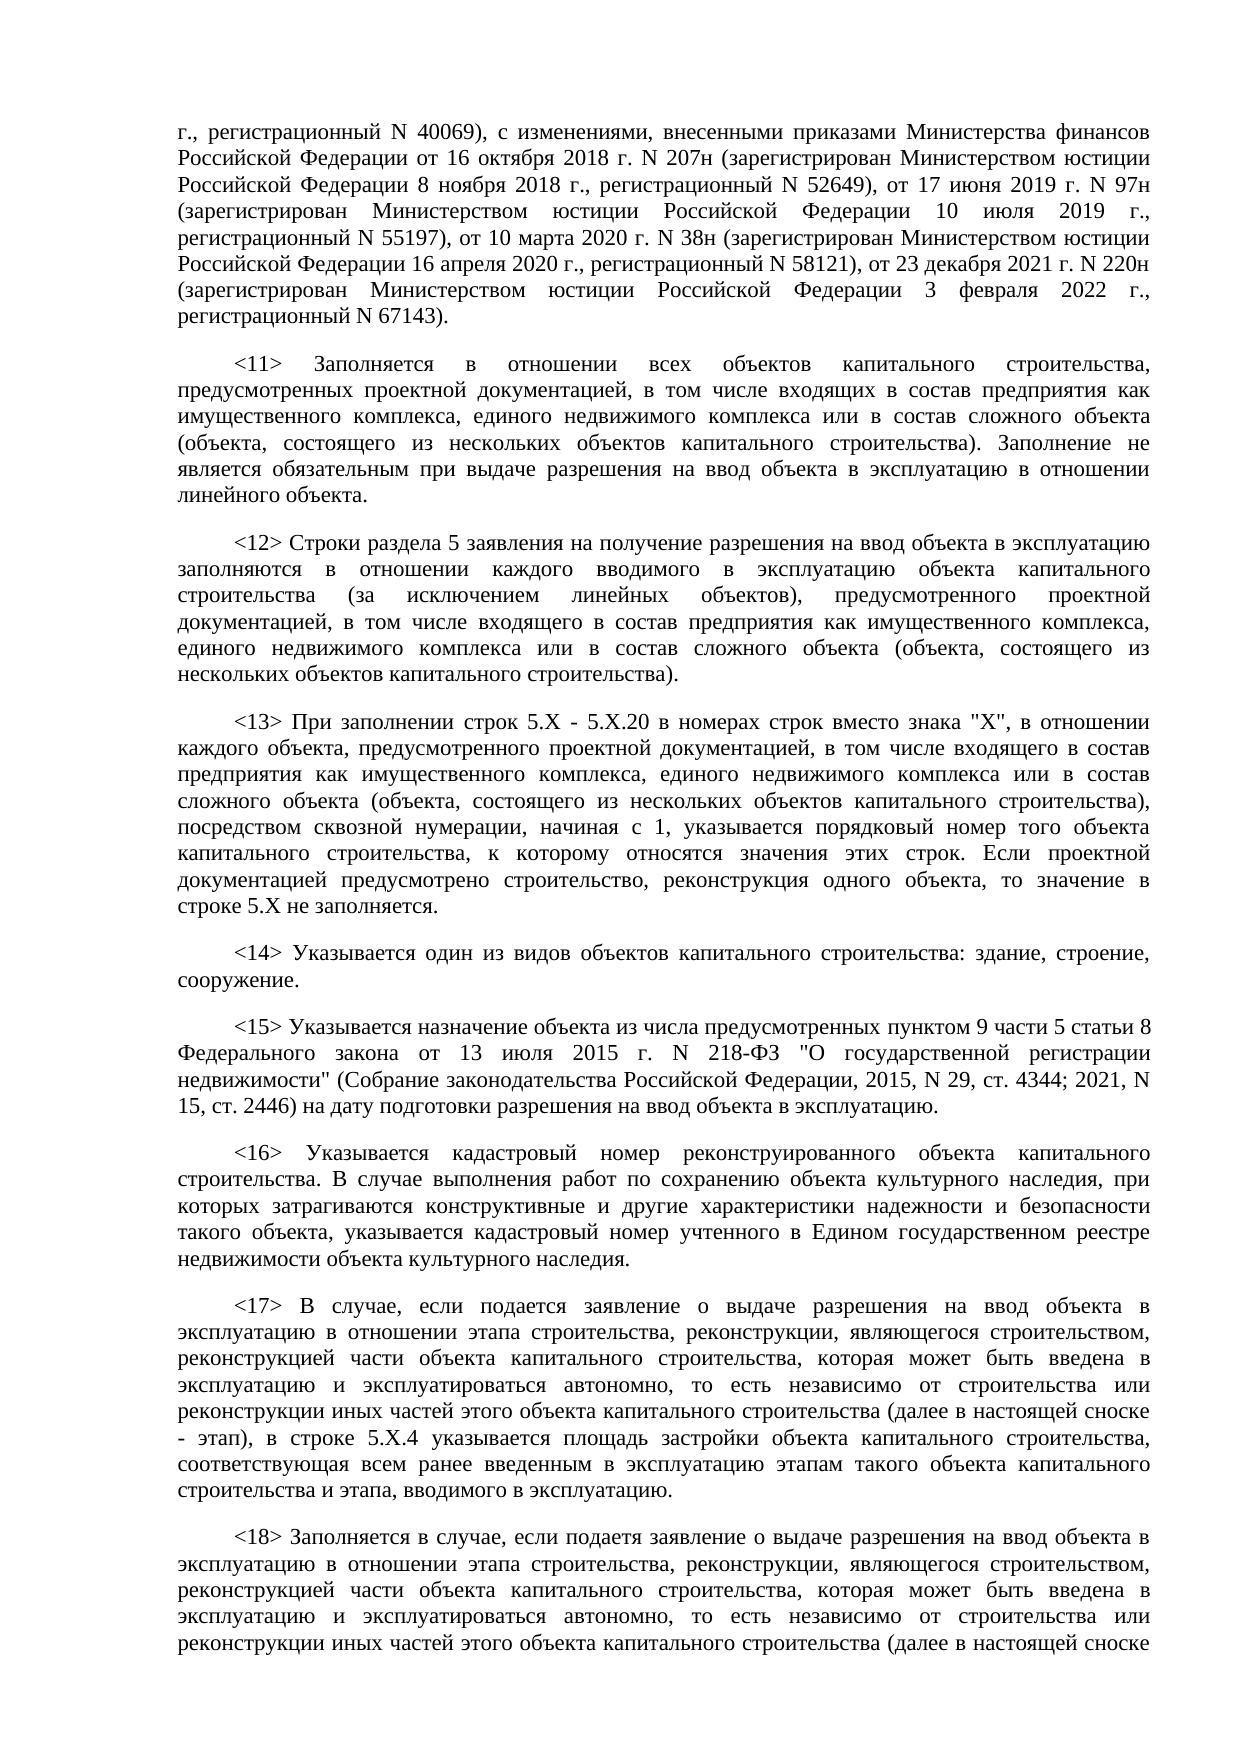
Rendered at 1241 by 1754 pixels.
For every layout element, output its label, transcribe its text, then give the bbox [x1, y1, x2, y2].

text <15> Указывается назначение объекта из числа предусмотренных пунктом 9 части 5 статьи 8 Федерального закона от 13 июля 2015 г. N 218-ФЗ "О государственной регистрации недвижимости" (Собрание законодательства Российской Федерации, 2015, N 29, ст. 4344; 2021, N 15, ст. 2446) на дату подготовки разрешения на ввод объекта в эксплуатацию. [177, 1013, 1152, 1118]
text <17> В случае, если подается заявление о выдаче разрешения на ввод объекта в эксплуатацию в отношении этапа строительства, реконструкции, являющегося строительством, реконструкцией части объекта капитального строительства, которая может быть введена в эксплуатацию и эксплуатироваться автономно, то есть независимо от строительства или реконструкции иных частей этого объекта капитального строительства (далее в настоящей сноске - этап), в строке 5.X.4 указывается площадь застройки объекта капитального строительства, соответствующая всем ранее введенным в эксплуатацию этапам такого объекта капитального строительства и этапа, вводимого в эксплуатацию. [177, 1292, 1152, 1503]
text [177, 118, 1152, 329]
text <12> Строки раздела 5 заявления на получение разрешения на ввод объекта в эксплуатацию заполняются в отношении каждого вводимого в эксплуатацию объекта капитального строительства (за исключением линейных объектов), предусмотренного проектной документацией, в том числе входящего в состав предприятия как имущественного комплекса, единого недвижимого комплекса или в состав сложного объекта (объекта, состоящего из нескольких объектов капитального строительства). [177, 529, 1152, 687]
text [177, 1523, 1152, 1655]
text <14> Указывается один из видов объектов капитального строительства: здание, строение, сооружение. [177, 939, 1152, 992]
text <13> При заполнении строк 5.X - 5.X.20 в номерах строк вместо знака "X", в отношении каждого объекта, предусмотренного проектной документацией, в том числе входящего в состав предприятия как имущественного комплекса, единого недвижимого комплекса или в состав сложного объекта (объекта, состоящего из нескольких объектов капитального строительства), посредством сквозной нумерации, начиная с 1, указывается порядковый номер того объекта капитального строительства, к которому относятся значения этих строк. Если проектной документацией предусмотрено строительство, реконструкция одного объекта, то значение в строке 5.X не заполняется. [177, 708, 1152, 918]
text <11> Заполняется в отношении всех объектов капитального строительства, предусмотренных проектной документацией, в том числе входящих в состав предприятия как имущественного комплекса, единого недвижимого комплекса или в состав сложного объекта (объекта, состоящего из нескольких объектов капитального строительства). Заполнение не является обязательным при выдаче разрешения на ввод объекта в эксплуатацию в отношении линейного объекта. [177, 350, 1152, 508]
text <16> Указывается кадастровый номер реконструированного объекта капитального строительства. В случае выполнения работ по сохранению объекта культурного наследия, при которых затрагиваются конструктивные и другие характеристики надежности и безопасности такого объекта, указывается кадастровый номер учтенного в Едином государственном реестре недвижимости объекта культурного наследия. [177, 1139, 1152, 1271]
